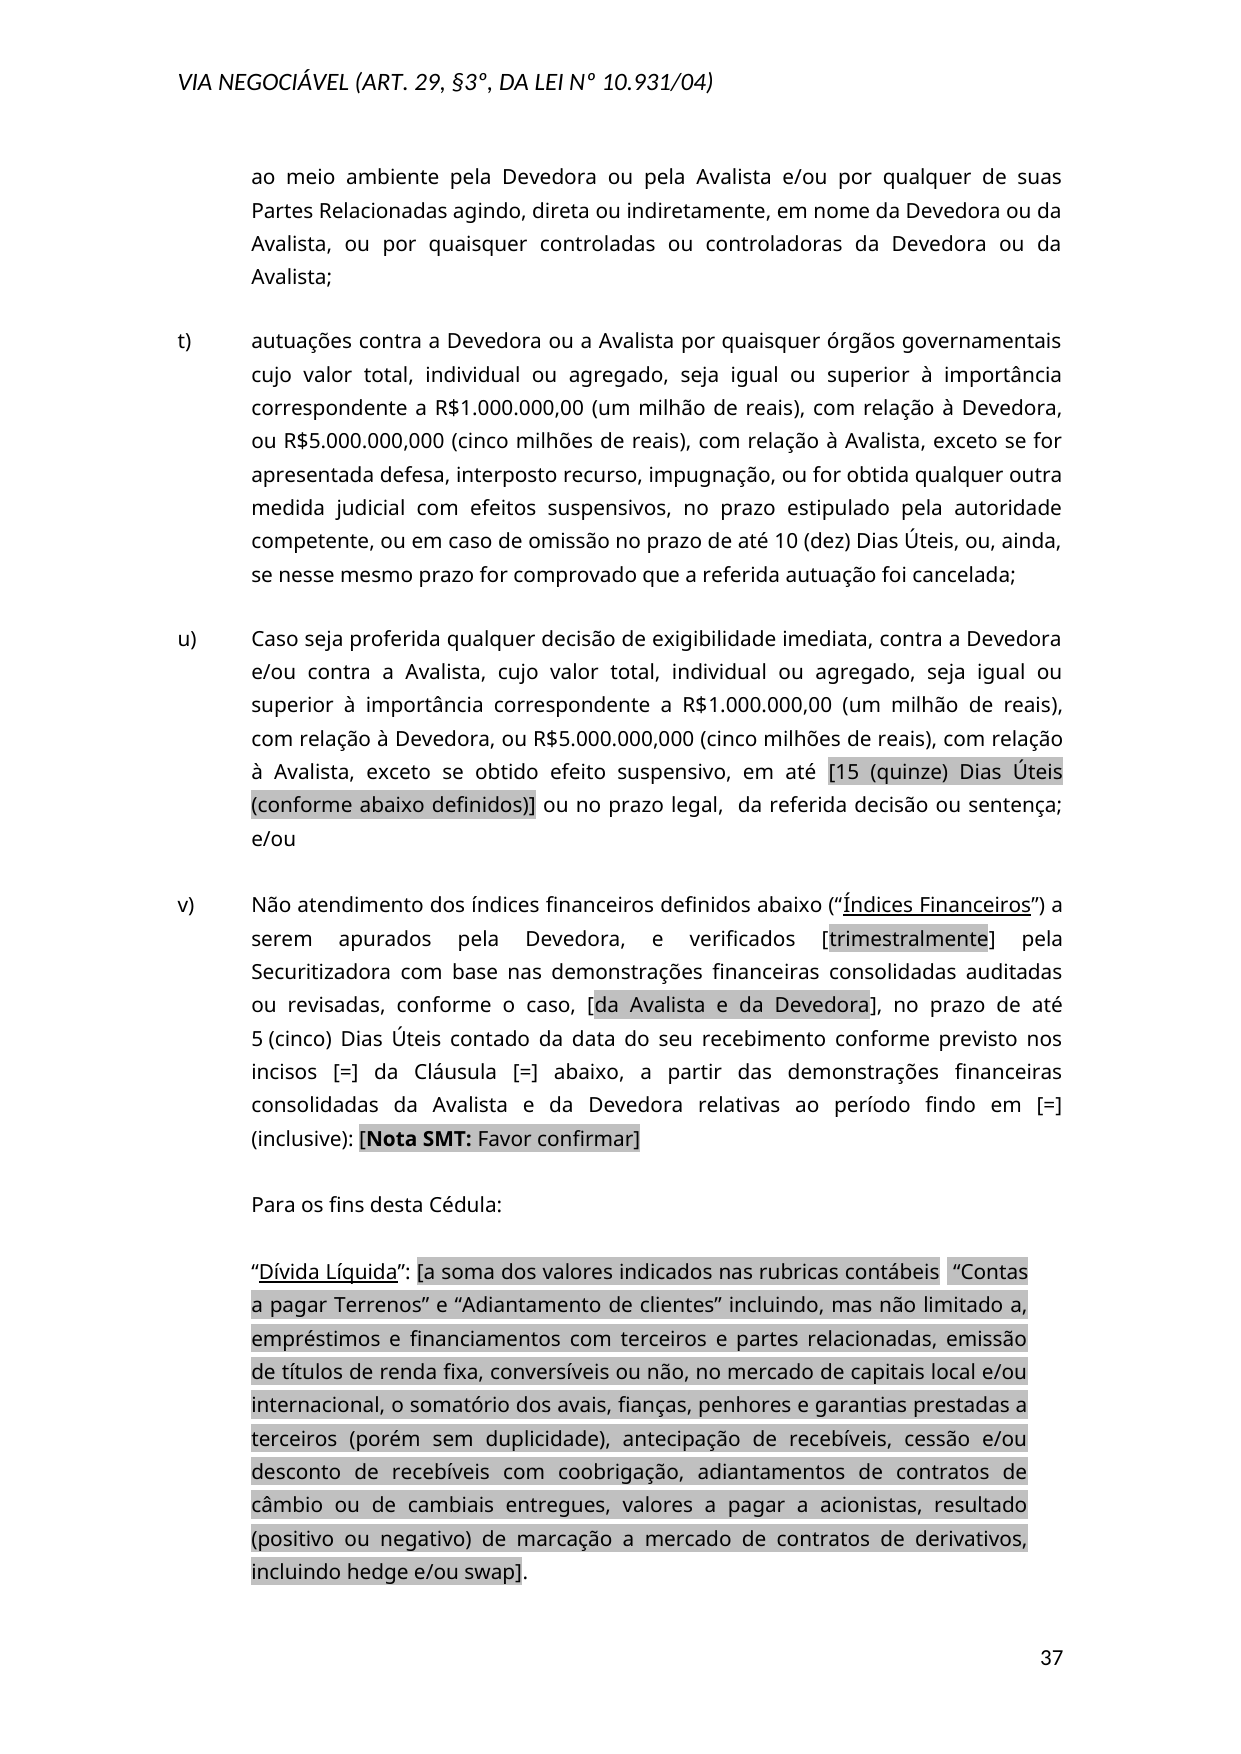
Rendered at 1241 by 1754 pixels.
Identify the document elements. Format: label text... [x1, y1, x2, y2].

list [177, 158, 1063, 291]
text Para os fins desta Cédula: [222, 1186, 1028, 1219]
list Caso seja proferida qualquer decisão de exigibilidade imediata, contra a Devedora e/ou contra a Avalista, cujo valor total, individual ou agregado, seja igual ou superior à importância correspondente a R$1.000.000,00 (um milhão de reais), com relação à Devedora, ou R$5.000.000,000 (cinco milhões de reais), com relação à Avalista, exceto se obtido efeito suspensivo, em até [15 (quinze) Dias Úteis (conforme abaixo definidos)] ou no prazo legal, da referida decisão ou sentença; e/ou [177, 619, 1063, 853]
list autuações contra a Devedora ou a Avalista por quaisquer órgãos governamentais cujo valor total, individual ou agregado, seja igual ou superior à importância correspondente a R$1.000.000,00 (um milhão de reais), com relação à Devedora, ou R$5.000.000,000 (cinco milhões de reais), com relação à Avalista, exceto se for apresentada defesa, interposto recurso, impugnação, ou for obtida qualquer outra medida judicial com efeitos suspensivos, no prazo estipulado pela autoridade competente, ou em caso de omissão no prazo de até 10 (dez) Dias Úteis, ou, ainda, se nesse mesmo prazo for comprovado que a referida autuação foi cancelada; [177, 322, 1063, 589]
list Não atendimento dos índices financeiros definidos abaixo (“Índices Financeiros”) a serem apurados pela Devedora, e verificados [trimestralmente] pela Securitizadora com base nas demonstrações financeiras consolidadas auditadas ou revisadas, conforme o caso, [da Avalista e da Devedora], no prazo de até 5 (cinco) Dias Úteis contado da data do seu recebimento conforme previsto nos incisos [=] da Cláusula [=] abaixo, a partir das demonstrações financeiras consolidadas da Avalista e da Devedora relativas ao período findo em [=] (inclusive): [Nota SMT: Favor confirmar] [177, 886, 1063, 1153]
